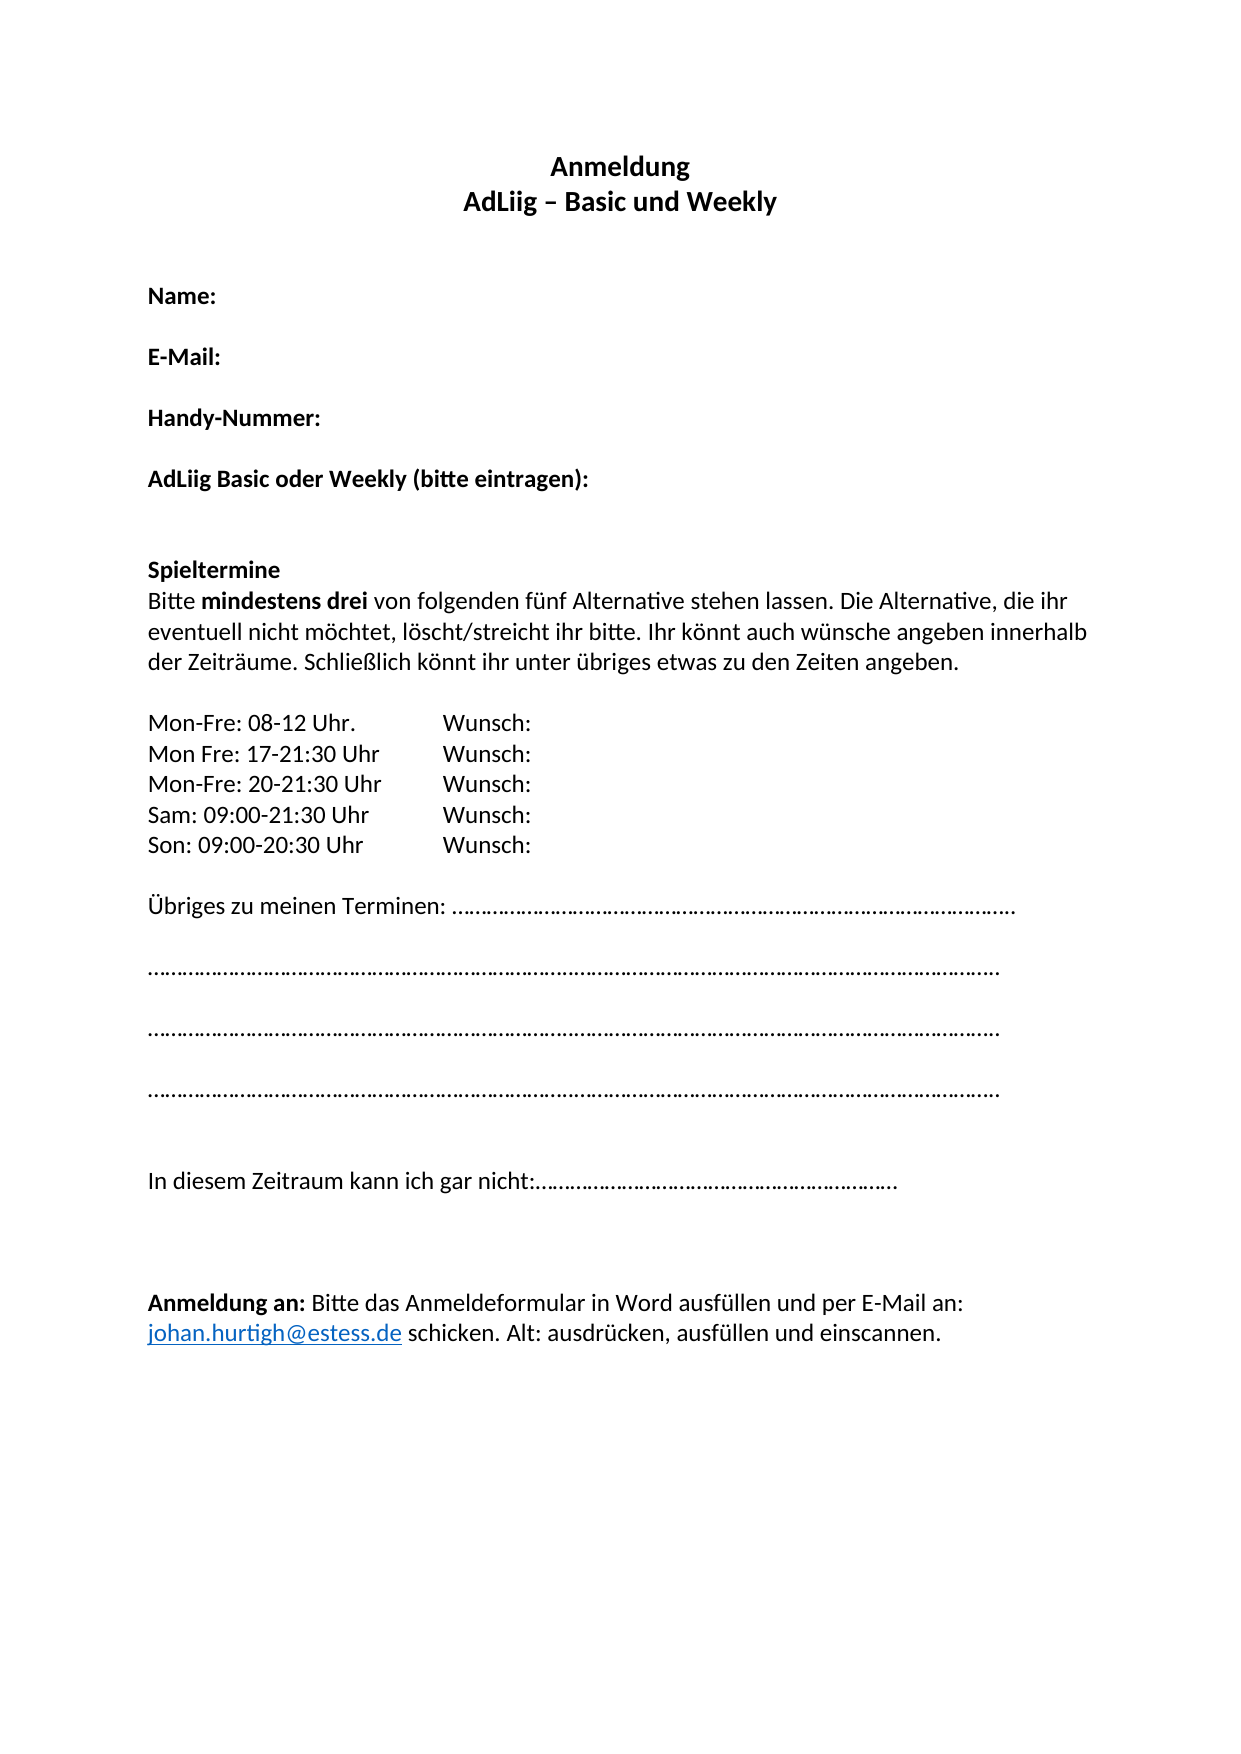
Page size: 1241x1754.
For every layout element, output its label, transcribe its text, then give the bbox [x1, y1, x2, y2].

text Anmeldung [148, 148, 1093, 183]
text AdLiig – Basic und Weekly [148, 183, 1093, 219]
text ………………………………………………………………..……………………………………………………………….. [148, 951, 1093, 982]
text In diesem Zeitraum kann ich gar nicht:……………………………………………………… [148, 1165, 1093, 1196]
text Mon Fre: 17-21:30 Uhr Wunsch: [148, 738, 1093, 768]
text E-Mail: [148, 341, 1093, 371]
text Spieltermine [148, 554, 1093, 585]
text ………………………………………………………………..……………………………………………………………….. [148, 1012, 1093, 1043]
text AdLiig Basic oder Weekly (bitte eintragen): [148, 463, 1093, 493]
text Handy-Nummer: [148, 402, 1093, 432]
text Mon-Fre: 20-21:30 Uhr Wunsch: [148, 768, 1093, 799]
text Name: [148, 280, 1093, 310]
text ………………………………………………………………..……………………………………………………………….. [148, 1073, 1093, 1104]
text Übriges zu meinen Terminen: …………………………………………………………………………………….. [148, 890, 1093, 921]
text Mon-Fre: 08-12 Uhr. Wunsch: [148, 707, 1093, 738]
text Bitte mindestens drei von folgenden fünf Alternative stehen lassen. Die Alternative, die ihr eventuell nicht möchtet, löscht/streicht ihr bitte. Ihr könnt auch wünsche angeben innerhalb der Zeiträume. Schließlich könnt ihr unter übriges etwas zu den Zeiten angeben. [148, 585, 1093, 677]
text Anmeldung an: Bitte das Anmeldeformular in Word ausfüllen und per E-Mail an: johan.hurtigh@estess.de schicken. Alt: ausdrücken, ausfüllen und einscannen. [148, 1287, 1093, 1348]
text Son: 09:00-20:30 Uhr Wunsch: [148, 829, 1093, 860]
text Sam: 09:00-21:30 Uhr Wunsch: [148, 799, 1093, 829]
